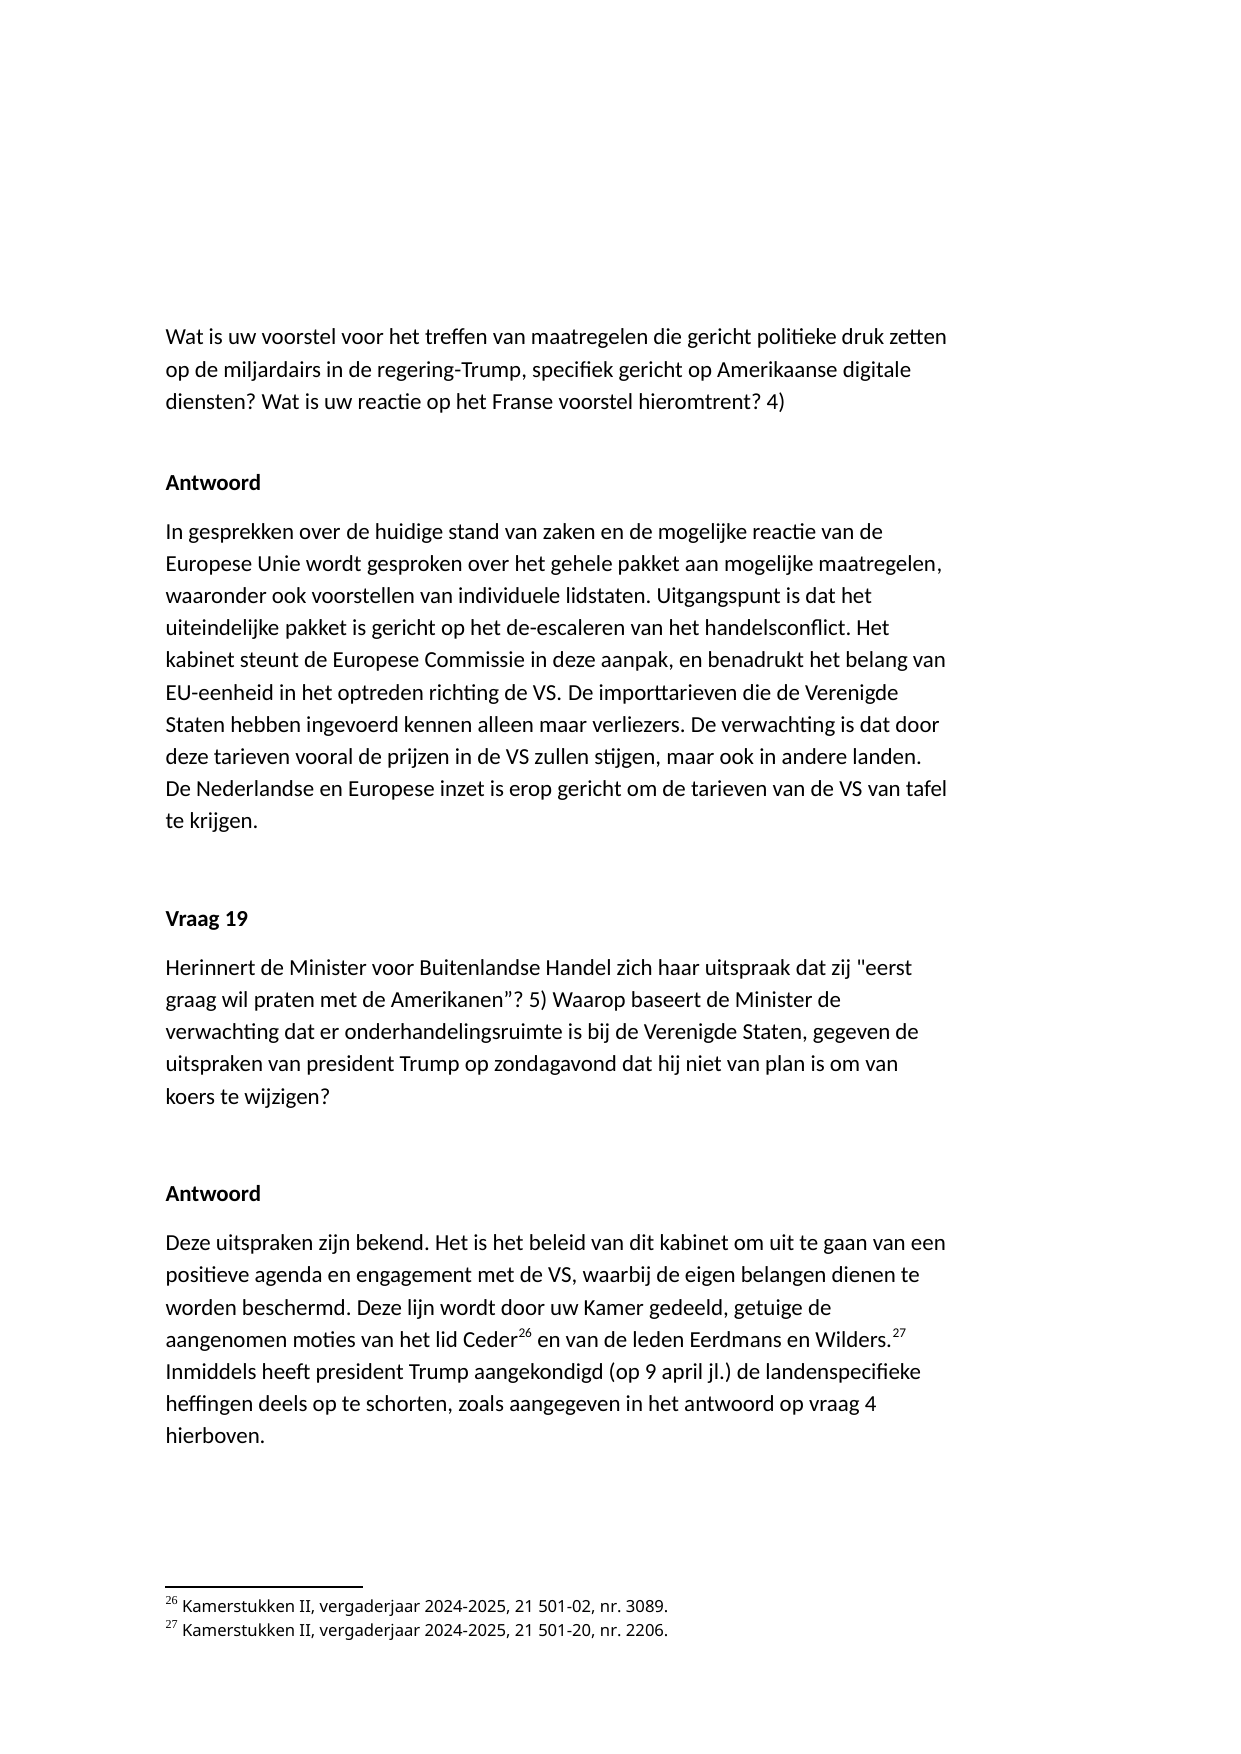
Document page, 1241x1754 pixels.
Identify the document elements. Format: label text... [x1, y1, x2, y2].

text Wat is uw voorstel voor het treffen van maatregelen die gericht politieke druk zetten op de miljardairs in de regering-Trump, specifiek gericht op Amerikaanse digitale diensten? Wat is uw reactie op het Franse voorstel hieromtrent? 4) [165, 322, 951, 447]
text In gesprekken over de huidige stand van zaken en de mogelijke reactie van de Europese Unie wordt gesproken over het gehele pakket aan mogelijke maatregelen, waaronder ook voorstellen van individuele lidstaten. Uitgangspunt is dat het uiteindelijke pakket is gericht op het de-escaleren van het handelsconflict. Het kabinet steunt de Europese Commissie in deze aanpak, en benadrukt het belang van EU-eenheid in het optreden richting de VS. De importtarieven die de Verenigde Staten hebben ingevoerd kennen alleen maar verliezers. De verwachting is dat door deze tarieven vooral de prijzen in de VS zullen stijgen, maar ook in andere landen. De Nederlandse en Europese inzet is erop gericht om de tarieven van de VS van tafel te krijgen. [165, 517, 951, 834]
text Vraag 19 [165, 904, 951, 932]
text Herinnert de Minister voor Buitenlandse Handel zich haar uitspraak dat zij "eerst graag wil praten met de Amerikanen”? 5) Waarop baseert de Minister de verwachting dat er onderhandelingsruimte is bij de Verenigde Staten, gegeven de uitspraken van president Trump op zondagavond dat hij niet van plan is om van koers te wijzigen? [165, 953, 951, 1110]
text Antwoord [165, 1179, 951, 1207]
text Deze uitspraken zijn bekend. Het is het beleid van dit kabinet om uit te gaan van een positieve agenda en engagement met de VS, waarbij de eigen belangen dienen te worden beschermd. Deze lijn wordt door uw Kamer gedeeld, getuige de aangenomen moties van het lid Ceder en van de leden Eerdmans en Wilders. Inmiddels heeft president Trump aangekondigd (op 9 april jl.) de landenspecifieke heffingen deels op te schorten, zoals aangegeven in het antwoord op vraag 4 hierboven. [165, 1228, 951, 1449]
text Antwoord [165, 468, 951, 496]
